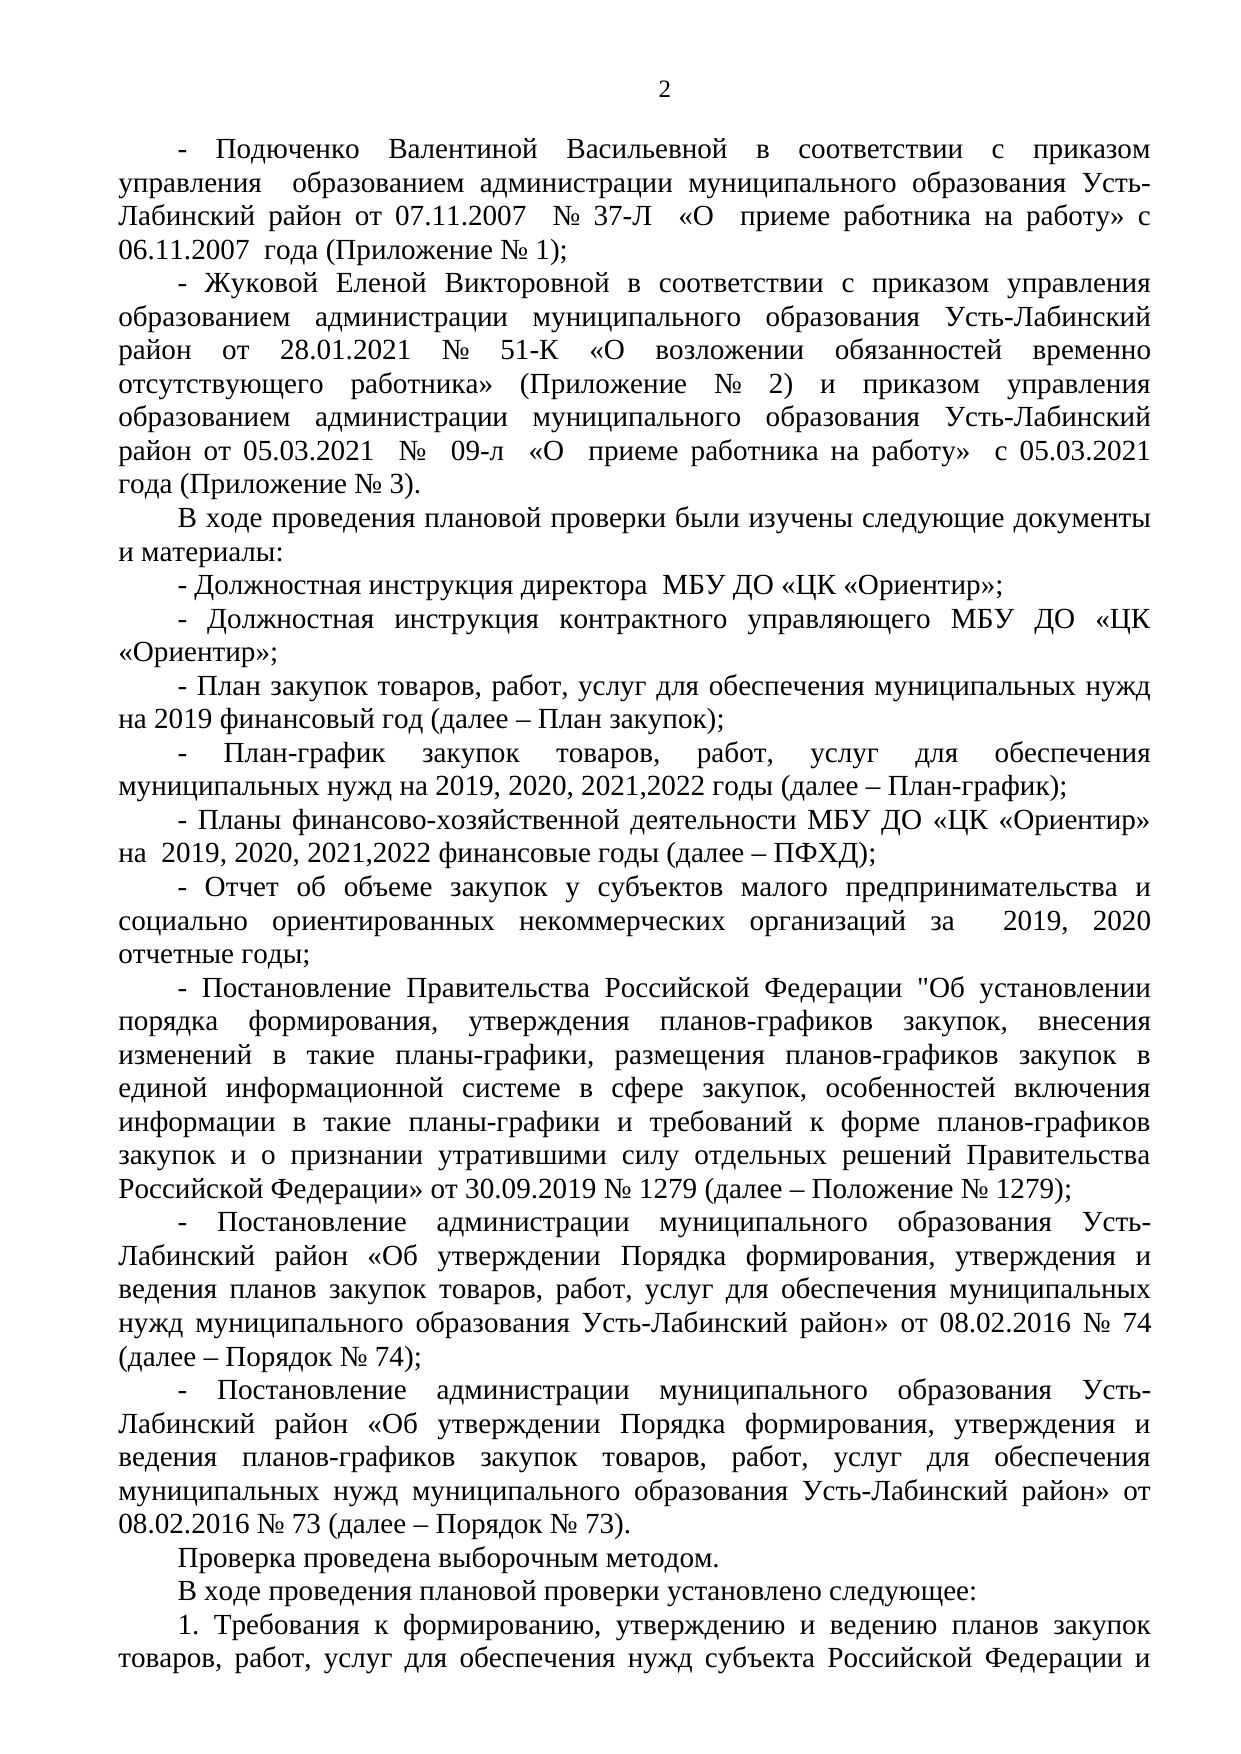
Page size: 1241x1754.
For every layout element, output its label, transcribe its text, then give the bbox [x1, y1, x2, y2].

text - Подюченко Валентиной Васильевной в соответствии с приказом управления образованием администрации муниципального образования Усть-Лабинский район от 07.11.2007 № 37-Л «О приеме работника на работу» с 06.11.2007 года (Приложение № 1); [118, 131, 1152, 265]
text - Должностная инструкция директора МБУ ДО «ЦК «Ориентир»; [118, 567, 1152, 601]
text - Постановление Правительства Российской Федерации "Об установлении порядка формирования, утверждения планов-графиков закупок, внесения изменений в такие планы-графики, размещения планов-графиков закупок в единой информационной системе в сфере закупок, особенностей включения информации в такие планы-графики и требований к форме планов-графиков закупок и о признании утратившими силу отдельных решений Правительства Российской Федерации» от 30.09.2019 № 1279 (далее – Положение № 1279); [118, 970, 1152, 1204]
text Проверка проведена выборочным методом. [118, 1540, 1152, 1573]
text - Постановление администрации муниципального образования Усть-Лабинский район «Об утверждении Порядка формирования, утверждения и ведения планов-графиков закупок товаров, работ, услуг для обеспечения муниципальных нужд муниципального образования Усть-Лабинский район» от 08.02.2016 № 73 (далее – Порядок № 73). [118, 1372, 1152, 1540]
text - Должностная инструкция контрактного управляющего МБУ ДО «ЦК «Ориентир»; [118, 601, 1152, 668]
text - Жуковой Еленой Викторовной в соответствии с приказом управления образованием администрации муниципального образования Усть-Лабинский район от 28.01.2021 № 51-К «О возложении обязанностей временно отсутствующего работника» (Приложение № 2) и приказом управления образованием администрации муниципального образования Усть-Лабинский район от 05.03.2021 № 09-л «О приеме работника на работу» с 05.03.2021 года (Приложение № 3). [118, 265, 1152, 500]
text - Планы финансово-хозяйственной деятельности МБУ ДО «ЦК «Ориентир» на 2019, 2020, 2021,2022 финансовые годы (далее – ПФХД); [118, 802, 1152, 869]
text - План-график закупок товаров, работ, услуг для обеспечения муниципальных нужд на 2019, 2020, 2021,2022 годы (далее – План-график); [118, 735, 1152, 802]
text - План закупок товаров, работ, услуг для обеспечения муниципальных нужд на 2019 финансовый год (далее – План закупок); [118, 668, 1152, 735]
text В ходе проведения плановой проверки были изучены следующие документы и материалы: [118, 500, 1152, 567]
text В ходе проведения плановой проверки установлено следующее: [118, 1573, 1152, 1607]
text - Отчет об объеме закупок у субъектов малого предпринимательства и социально ориентированных некоммерческих организаций за 2019, 2020 отчетные годы; [118, 869, 1152, 970]
text - Постановление администрации муниципального образования Усть-Лабинский район «Об утверждении Порядка формирования, утверждения и ведения планов закупок товаров, работ, услуг для обеспечения муниципальных нужд муниципального образования Усть-Лабинский район» от 08.02.2016 № 74 (далее – Порядок № 74); [118, 1204, 1152, 1372]
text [118, 1607, 1152, 1674]
